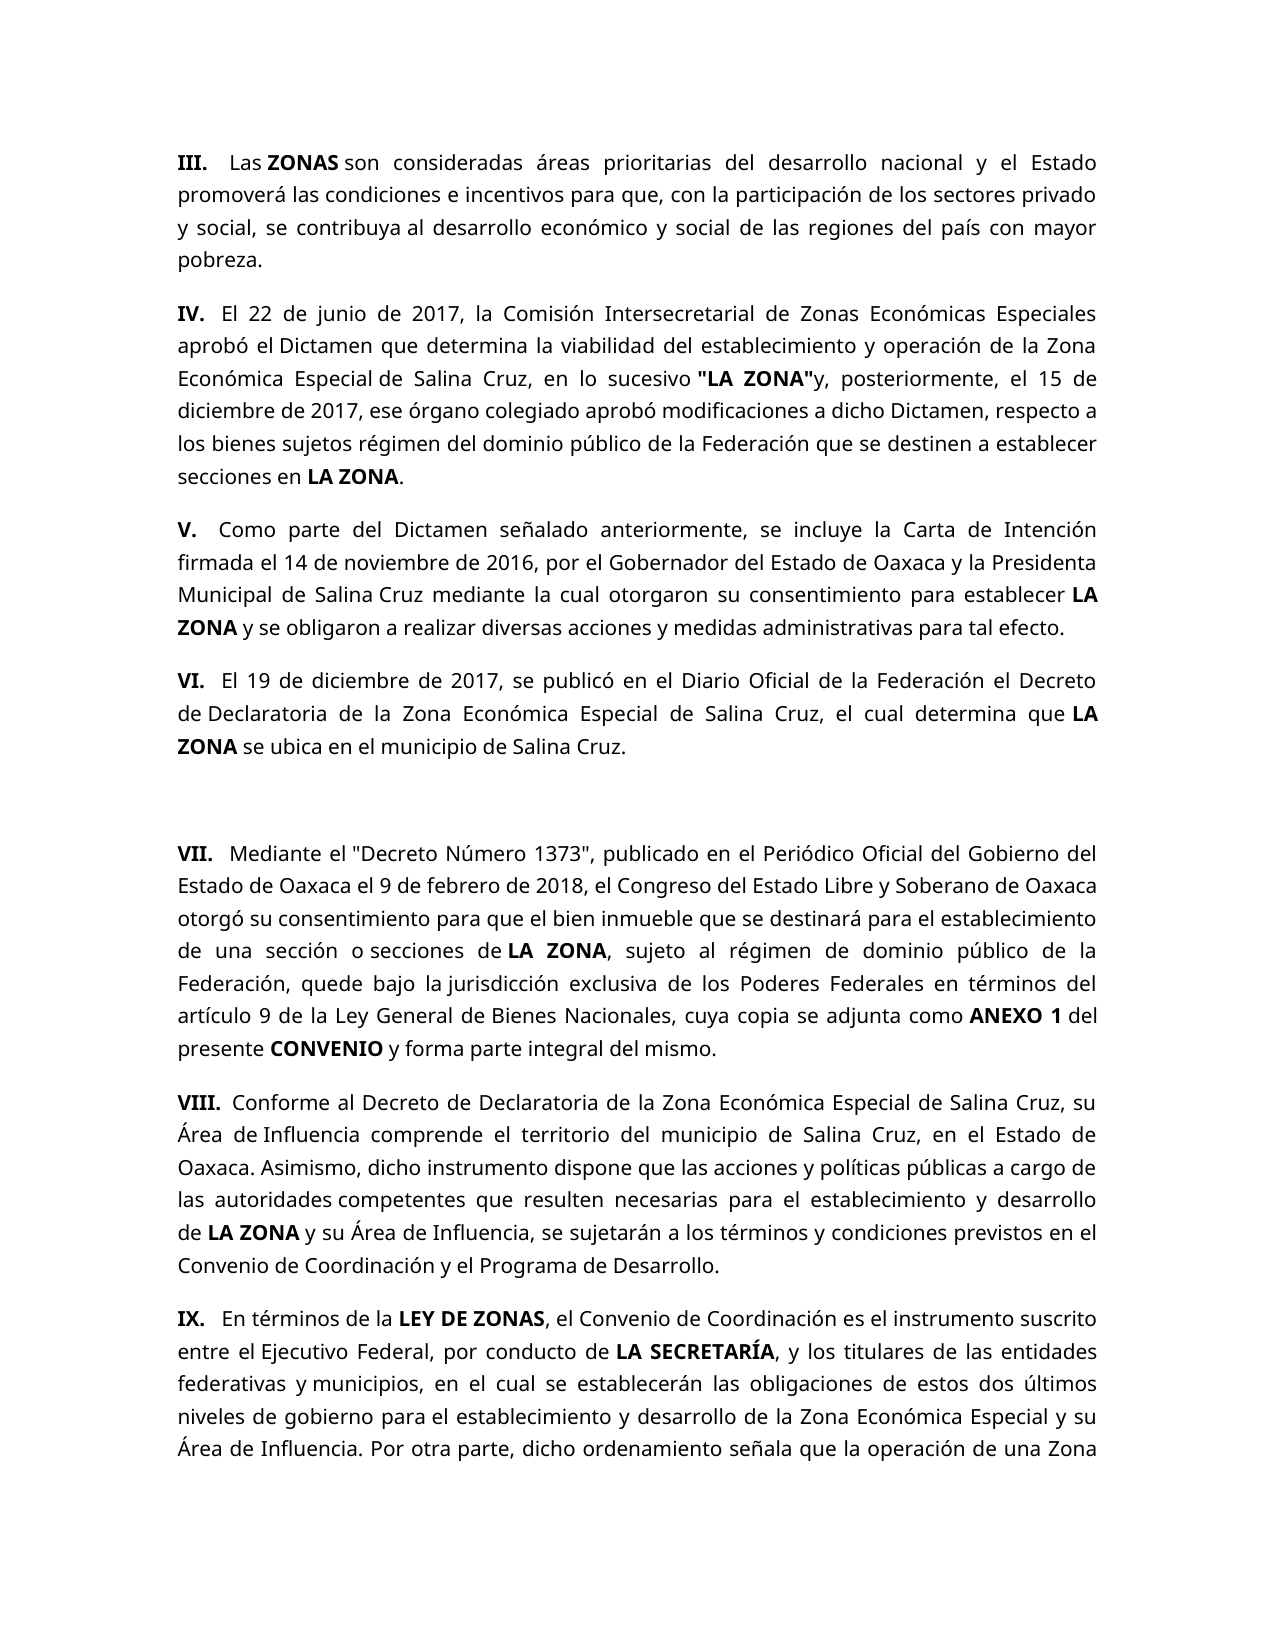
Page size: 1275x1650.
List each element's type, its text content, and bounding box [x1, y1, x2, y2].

text VII. Mediante el "Decreto Número 1373", publicado en el Periódico Oficial del Gobierno del Estado de Oaxaca el 9 de febrero de 2018, el Congreso del Estado Libre y Soberano de Oaxaca otorgó su consentimiento para que el bien inmueble que se destinará para el establecimiento de una sección o secciones de LA ZONA, sujeto al régimen de dominio público de la Federación, quede bajo la jurisdicción exclusiva de los Poderes Federales en términos del artículo 9 de la Ley General de Bienes Nacionales, cuya copia se adjunta como ANEXO 1 del presente CONVENIO y forma parte integral del mismo. [177, 839, 1098, 1063]
text VIII. Conforme al Decreto de Declaratoria de la Zona Económica Especial de Salina Cruz, su Área de Influencia comprende el territorio del municipio de Salina Cruz, en el Estado de Oaxaca. Asimismo, dicho instrumento dispone que las acciones y políticas públicas a cargo de las autoridades competentes que resulten necesarias para el establecimiento y desarrollo de LA ZONA y su Área de Influencia, se sujetarán a los términos y condiciones previstos en el Convenio de Coordinación y el Programa de Desarrollo. [177, 1088, 1098, 1279]
text IV. El 22 de junio de 2017, la Comisión Intersecretarial de Zonas Económicas Especiales aprobó el Dictamen que determina la viabilidad del establecimiento y operación de la Zona Económica Especial de Salina Cruz, en lo sucesivo "LA ZONA"y, posteriormente, el 15 de diciembre de 2017, ese órgano colegiado aprobó modificaciones a dicho Dictamen, respecto a los bienes sujetos régimen del dominio público de la Federación que se destinen a establecer secciones en LA ZONA. [177, 299, 1098, 490]
text V. Como parte del Dictamen señalado anteriormente, se incluye la Carta de Intención firmada el 14 de noviembre de 2016, por el Gobernador del Estado de Oaxaca y la Presidenta Municipal de Salina Cruz mediante la cual otorgaron su consentimiento para establecer LA ZONA y se obligaron a realizar diversas acciones y medidas administrativas para tal efecto. [177, 515, 1098, 642]
text III. Las ZONAS son consideradas áreas prioritarias del desarrollo nacional y el Estado promoverá las condiciones e incentivos para que, con la participación de los sectores privado y social, se contribuya al desarrollo económico y social de las regiones del país con mayor pobreza. [177, 148, 1098, 274]
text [177, 1304, 1098, 1463]
text VI. El 19 de diciembre de 2017, se publicó en el Diario Oficial de la Federación el Decreto de Declaratoria de la Zona Económica Especial de Salina Cruz, el cual determina que LA ZONA se ubica en el municipio de Salina Cruz. [177, 667, 1098, 760]
